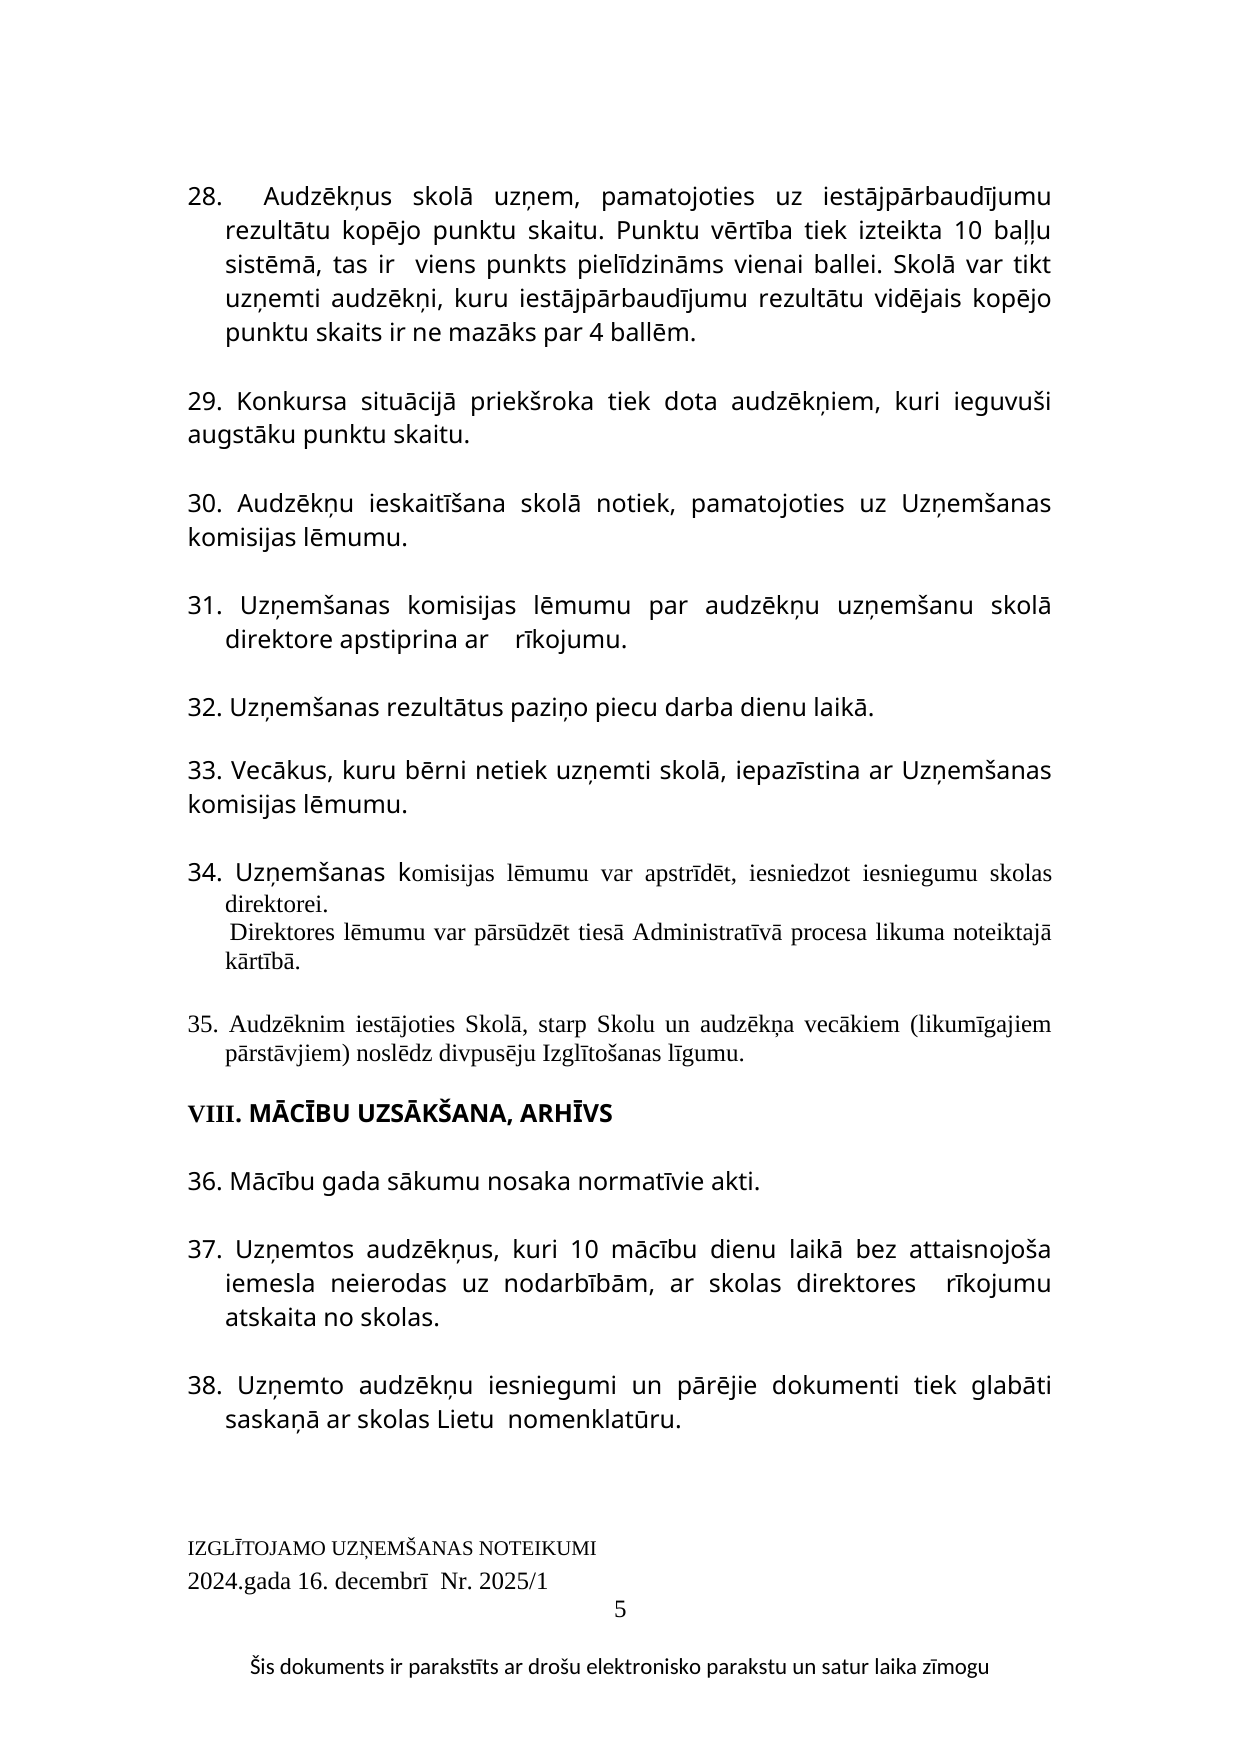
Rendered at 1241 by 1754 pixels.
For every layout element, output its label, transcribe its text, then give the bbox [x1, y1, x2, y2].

text 34. Uzņemšanas komisijas lēmumu var apstrīdēt, iesniedzot iesniegumu skolas direktorei. [187, 855, 1053, 917]
text 38. Uzņemto audzēkņu iesniegumi un pārējie dokumenti tiek glabāti saskaņā ar skolas Lietu nomenklatūru. [187, 1368, 1053, 1436]
text 30. Audzēkņu ieskaitīšana skolā notiek, pamatojoties uz Uzņemšanas komisijas lēmumu. [187, 485, 1053, 553]
text 31. Uzņemšanas komisijas lēmumu par audzēkņu uzņemšanu skolā direktore apstiprina ar rīkojumu. [187, 587, 1053, 656]
text VIII. MĀCĪBU UZSĀKŠANA, ARHĪVS [187, 1095, 1053, 1129]
text 29. Konkursa situācijā priekšroka tiek dota audzēkņiem, kuri ieguvuši augstāku punktu skaitu. [187, 383, 1053, 451]
text 36. Mācību gada sākumu nosaka normatīvie akti. [187, 1163, 1053, 1197]
text Direktores lēmumu var pārsūdzēt tiesā Administratīvā procesa likuma noteiktajā kārtībā. [187, 917, 1053, 975]
text 28. Audzēkņus skolā uzņem, pamatojoties uz iestājpārbaudījumu rezultātu kopējo punktu skaitu. Punktu vērtība tiek izteikta 10 baļļu sistēmā, tas ir viens punkts pielīdzināms vienai ballei. Skolā var tikt uzņemti audzēkņi, kuru iestājpārbaudījumu rezultātu vidējais kopējo punktu skaits ir ne mazāks par 4 ballēm. [187, 179, 1053, 349]
text 32. Uzņemšanas rezultātus paziņo piecu darba dienu laikā. [187, 690, 1053, 724]
text 33. Vecākus, kuru bērni netiek uzņemti skolā, iepazīstina ar Uzņemšanas komisijas lēmumu. [187, 752, 1053, 821]
text 35. Audzēknim iestājoties Skolā, starp Skolu un audzēkņa vecākiem (likumīgajiem pārstāvjiem) noslēdz divpusēju Izglītošanas līgumu. [187, 1009, 1053, 1067]
text 37. Uzņemtos audzēkņus, kuri 10 mācību dienu laikā bez attaisnojoša iemesla neierodas uz nodarbībām, ar skolas direktores rīkojumu atskaita no skolas. [187, 1232, 1053, 1334]
